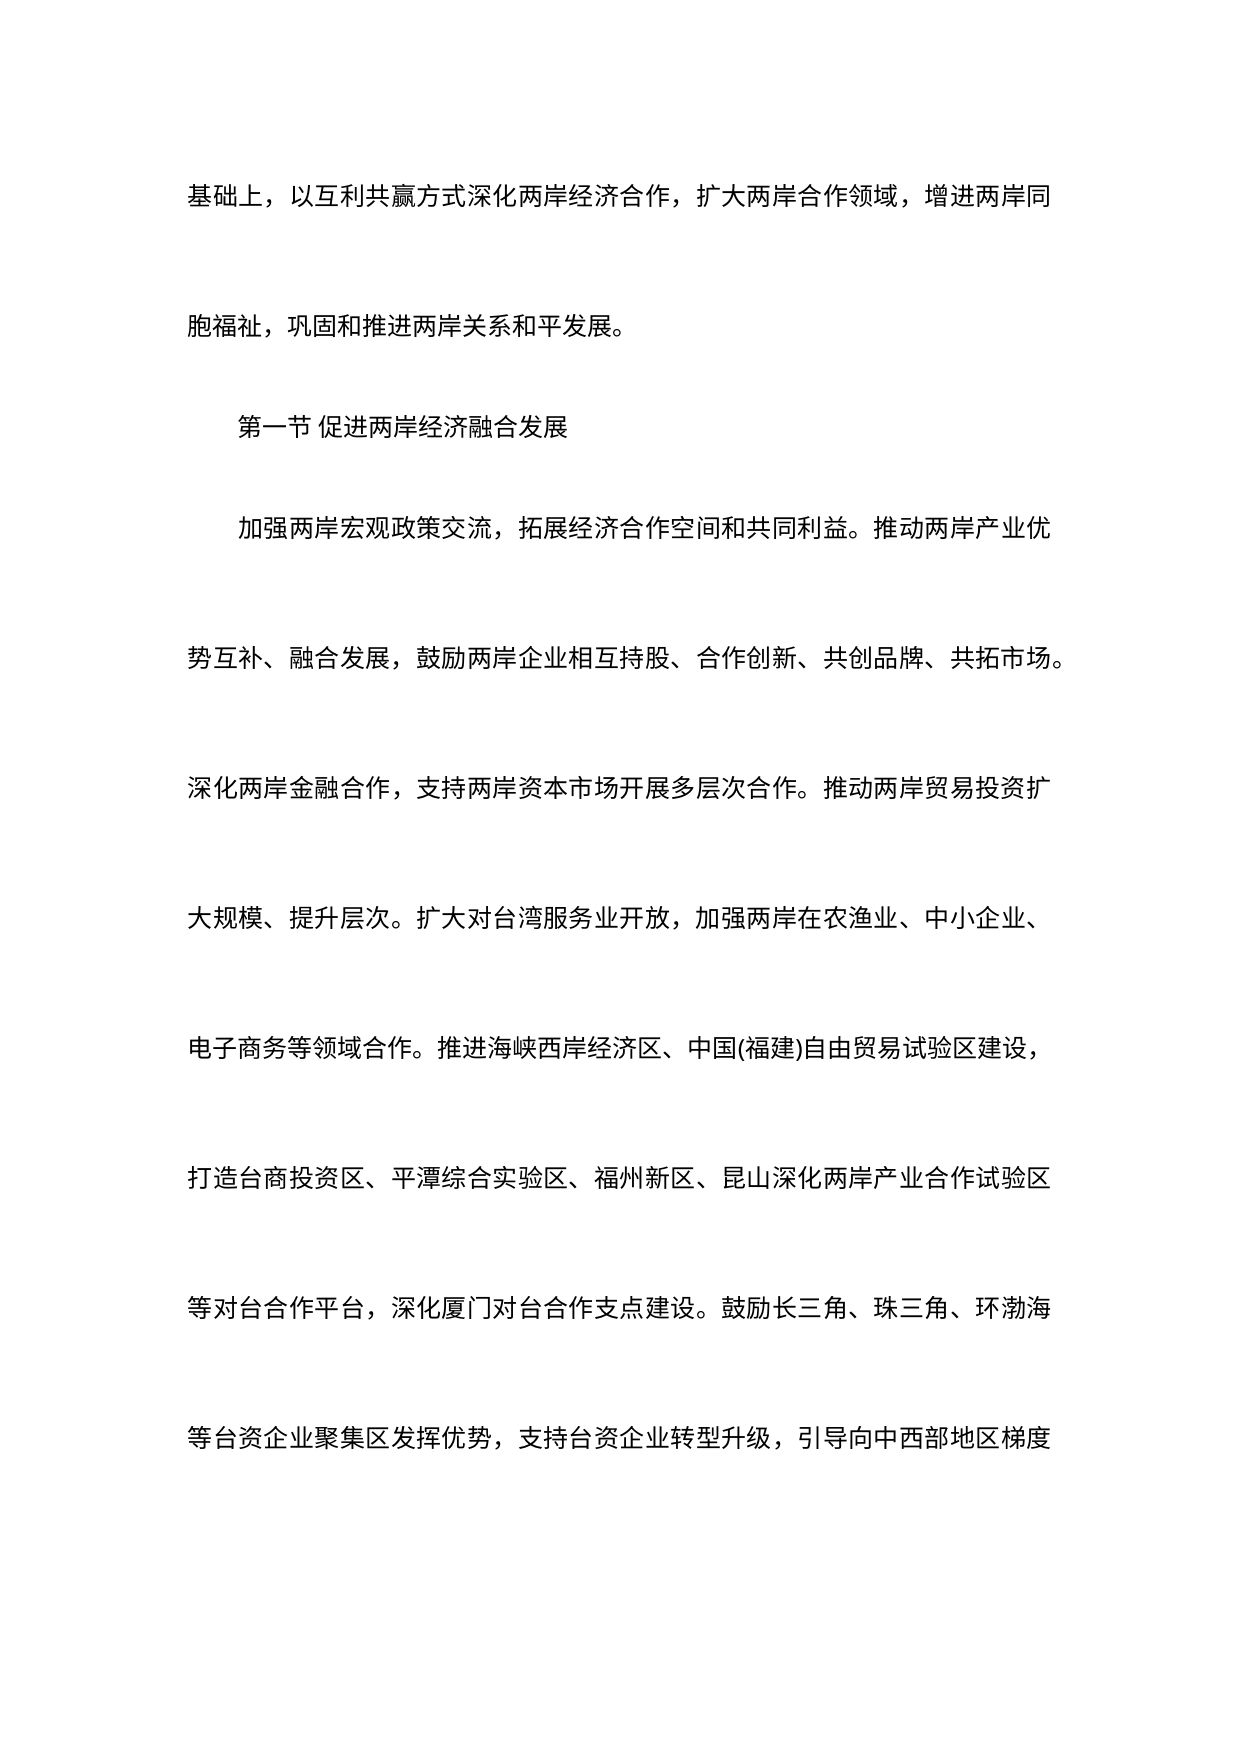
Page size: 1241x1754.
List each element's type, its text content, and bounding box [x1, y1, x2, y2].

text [187, 494, 1053, 1469]
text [187, 162, 1053, 357]
text 第一节 促进两岸经济融合发展 [187, 393, 1053, 458]
